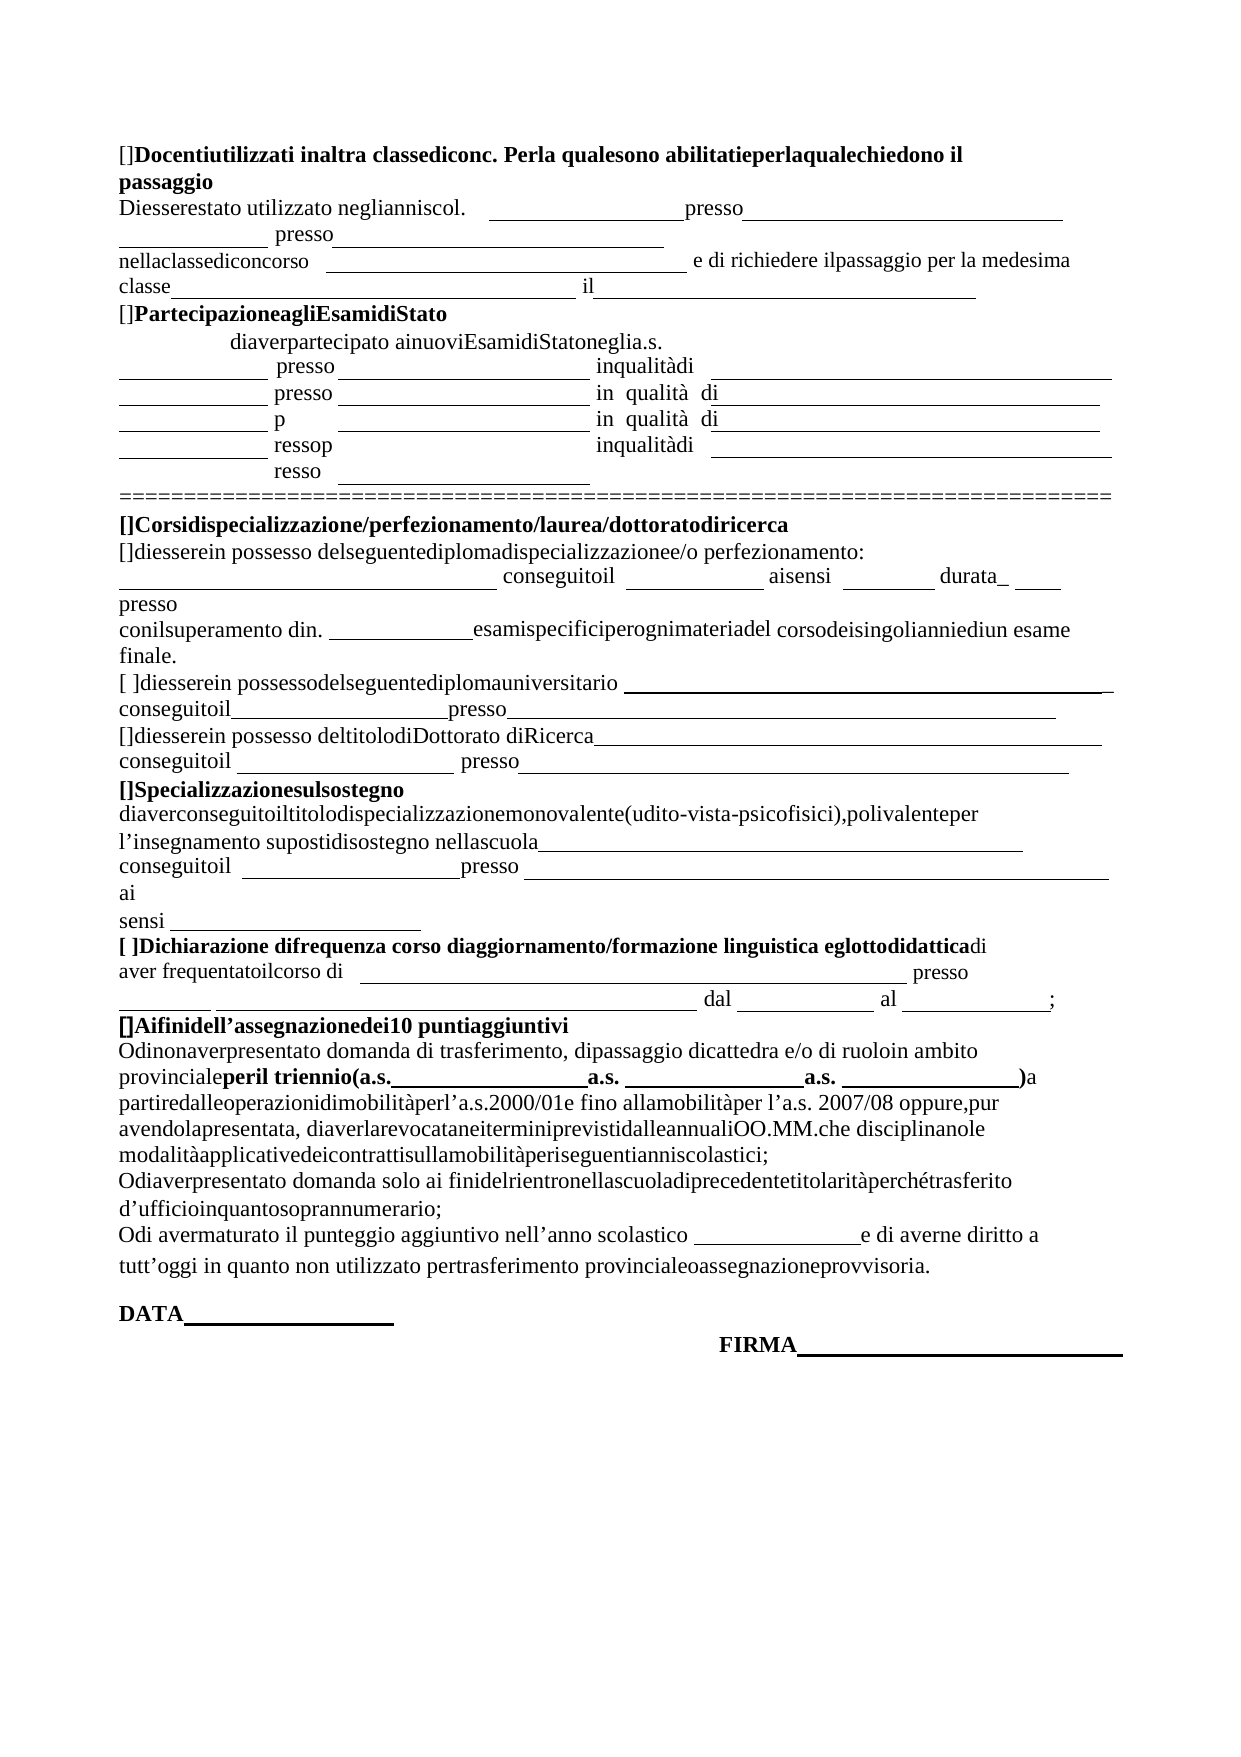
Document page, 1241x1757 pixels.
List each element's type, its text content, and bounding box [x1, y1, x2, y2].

text []PartecipazioneagliEsamidiStato [119, 300, 488, 326]
text conilsuperamento din. esamispecificiperognimateriadel corsodeisingolianniediun esame finale. [119, 617, 1101, 669]
text conseguitoil aisensi durata_ [503, 564, 1178, 589]
text DATA [119, 1300, 401, 1327]
text presso [270, 221, 338, 247]
text conseguitoil [119, 748, 459, 773]
text diaverpartecipato ainuoviEsamidiStatoneglia.s. [119, 328, 1178, 353]
text FIRMA [719, 1331, 1178, 1357]
text al ; [880, 985, 1178, 1011]
text nellaclassediconcorso classe [119, 248, 344, 298]
text presso [119, 353, 335, 379]
text []diesserein possesso delseguentediplomadispecializzazionee/o perfezionamento: [119, 538, 1178, 564]
text presso [913, 959, 1178, 984]
text [ ]diesserein possessodelseguentediplomauniversitario _ [119, 669, 1178, 696]
text []Aifinidell’assegnazionedei10 puntiaggiuntivi [119, 1011, 616, 1037]
text presso pressopresso [274, 379, 339, 484]
text aver frequentatoilcorso di [119, 958, 610, 983]
text in qualità di in qualità di inqualitàdi [596, 379, 718, 458]
text ============================================================================= [119, 484, 1178, 510]
text []Specializzazionesulsostegno [119, 775, 459, 801]
text d’ufficioinquantosoprannumerario; [119, 1195, 1178, 1221]
text sensi [119, 906, 430, 932]
text conseguitoil [119, 853, 424, 879]
text Оdiaverpresentato domanda solo ai finidelrientronellascuoladiprecedentetitolaritàperchétrasferito [118, 1168, 1178, 1194]
text Diesserestato utilizzato neglianniscol. [119, 196, 491, 221]
text Оdinonaverpresentato domanda di trasferimento, dipassaggio dicattedra e/o di ruoloin ambito provincialeperil triennio(a.s. a.s. a.s. )a partiredalleoperazionidimobilitàperl’a.s.2000/01e fino allamobilitàper l’a.s. 2007/08 oppure,pur avendolapresentata, diaverlarevocataneiterminiprevistidalleannualiOO.MM.che disciplinanole modalitàapplicativedeicontrattisullamobilitàperiseguentianniscolastici; [118, 1037, 1063, 1168]
text l’insegnamento supostidisostegno nellascuola [119, 827, 1178, 853]
text []Corsidispecializzazione/perfezionamento/laurea/dottoratodiricerca [119, 511, 1178, 538]
text []Docentiutilizzati inaltra classediconc. Perla qualesono abilitatieperlaqualechiedono il passaggio [119, 141, 1039, 195]
text [ ]Dichiarazione difrequenza corso diaggiornamento/formazione linguistica eglottodidatticadi [119, 932, 1178, 957]
text tutt’oggi in quanto non utilizzato pertrasferimento provincialeoassegnazioneprovvisoria. [119, 1252, 1178, 1278]
text presso [461, 748, 1178, 773]
text inqualitàdi [596, 353, 718, 379]
text conseguitoil presso [119, 696, 1178, 722]
text presso [460, 853, 1178, 879]
text presso [119, 590, 1178, 616]
text []diesserein possesso deltitolodiDottorato diRicerca [119, 722, 1178, 748]
text presso [684, 196, 1178, 221]
text diaverconseguitoiltitolodispecializzazionemonovalente(udito-vista-psicofisici),polivalenteper [119, 801, 1178, 826]
text Оdi avermaturato il punteggio aggiuntivo nell’anno scolastico e di averne diritto a [118, 1221, 1178, 1248]
text dal [703, 985, 739, 1011]
text ai [119, 879, 424, 905]
text e di richiedere ilpassaggio per la medesima il [582, 247, 1080, 298]
